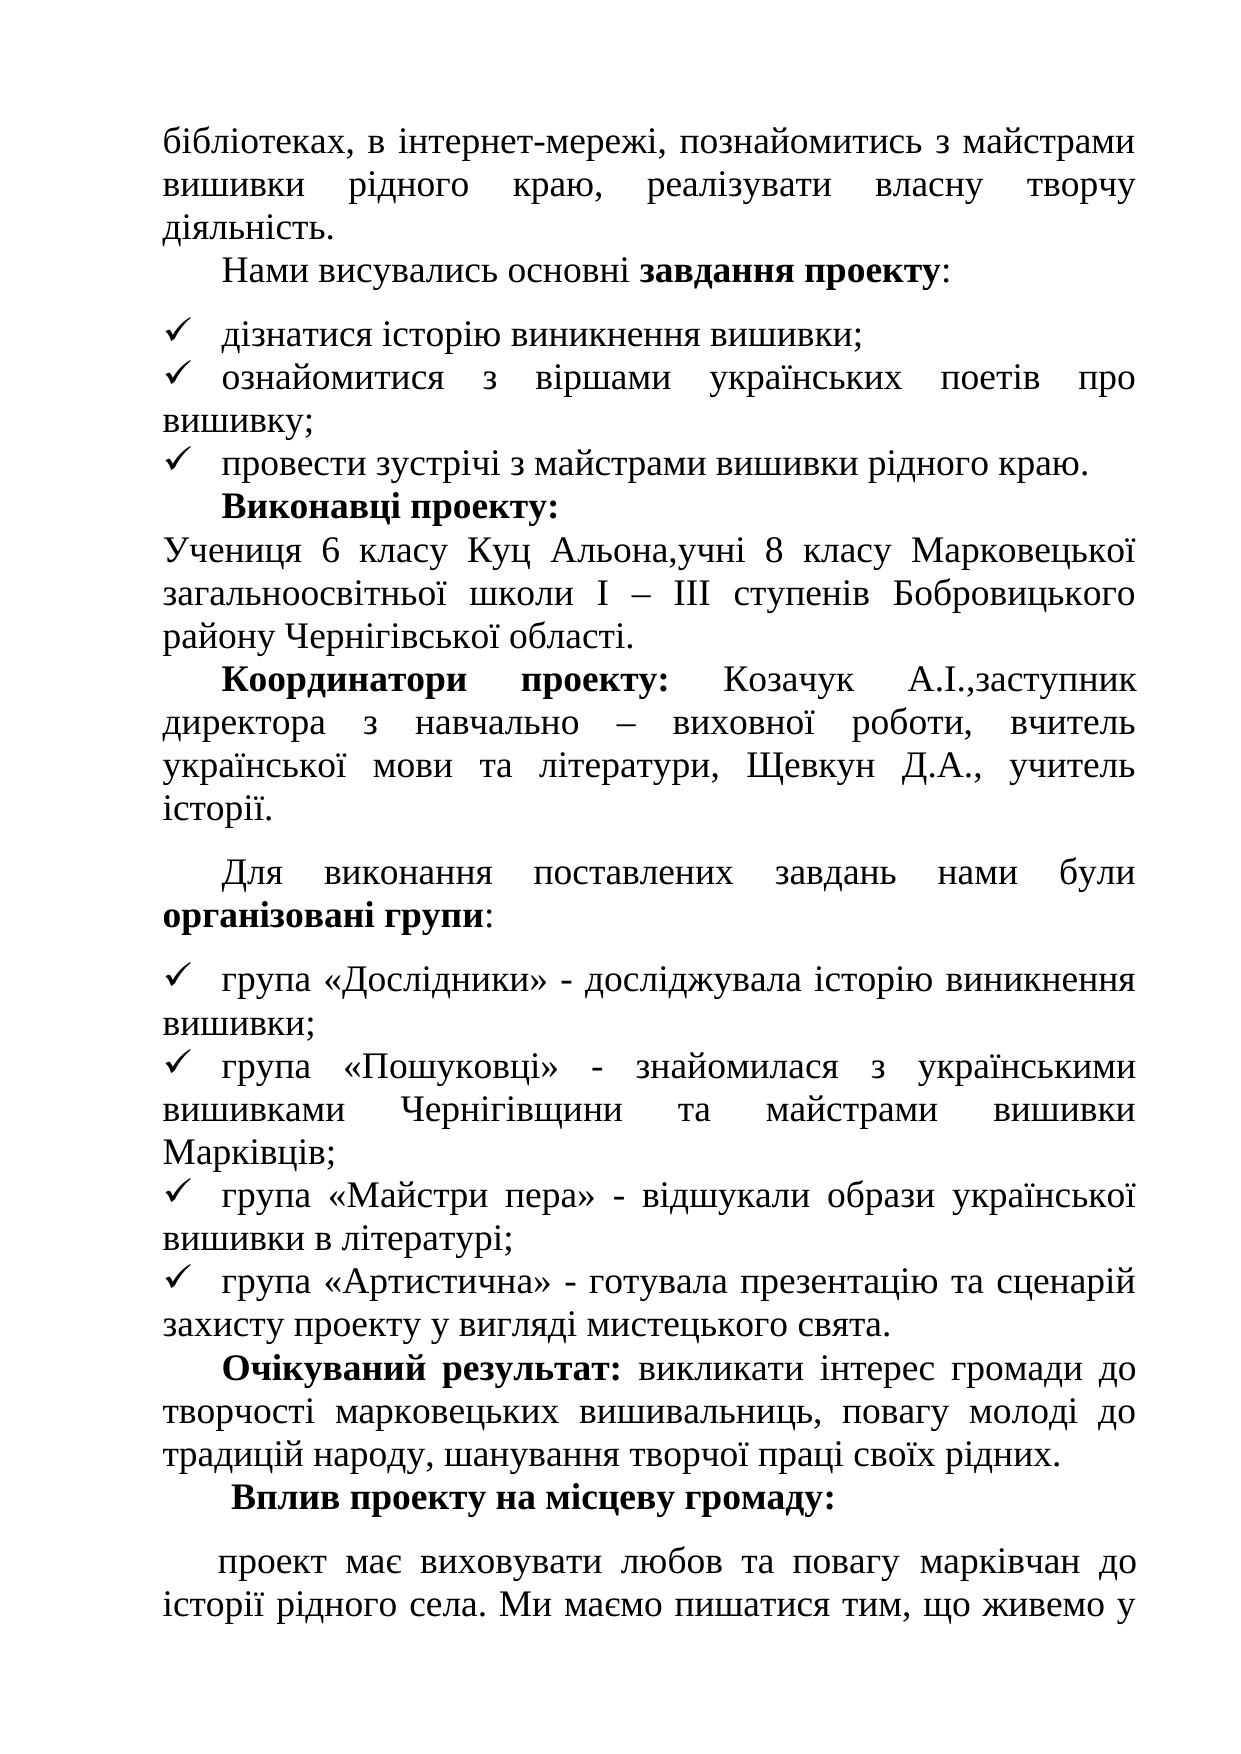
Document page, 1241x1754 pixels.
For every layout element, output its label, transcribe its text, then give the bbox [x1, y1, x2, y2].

list дізнатися історію виникнення вишивки; [162, 311, 1137, 354]
list група «Дослідники» - досліджувала історію виникнення вишивки; [162, 957, 1137, 1043]
list група «Артистична» - готувала презентацію та сценарій захисту проекту у вигляді мистецького свята. [162, 1259, 1137, 1345]
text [162, 118, 1137, 247]
list Координатори проекту: Козачук А.І.,заступник директора з навчально – виховної роботи, вчитель української мови та літератури, Щевкун Д.А., учитель історії. [162, 656, 1137, 829]
list Учениця 6 класу Куц Альона,учні 8 класу Марковецької загальноосвітньої школи І – ІІІ ступенів Бобровицького району Чернігівської області. [162, 527, 1137, 656]
text Нами висувались основні завдання проекту: [162, 247, 1137, 291]
list провести зустрічі з майстрами вишивки рідного краю. [162, 441, 1137, 484]
list Очікуваний результат: викликати інтерес громади до творчості марковецьких вишивальниць, повагу молоді до традицій народу, шанування творчої праці своїх рідних. [162, 1345, 1137, 1474]
list група «Пошуковці» - знайомилася з українськими вишивками Чернігівщини та майстрами вишивки Марківців; [162, 1043, 1137, 1172]
list Вплив проекту на місцеву громаду: [162, 1474, 1137, 1517]
text Для виконання поставлених завдань нами були організовані групи: [162, 850, 1137, 936]
list група «Майстри пера» - відшукали образи української вишивки в літературі; [162, 1172, 1137, 1259]
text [162, 1538, 1137, 1624]
list Виконавці проекту: [162, 484, 1137, 527]
list ознайомитися з віршами українських поетів про вишивку; [162, 354, 1137, 441]
